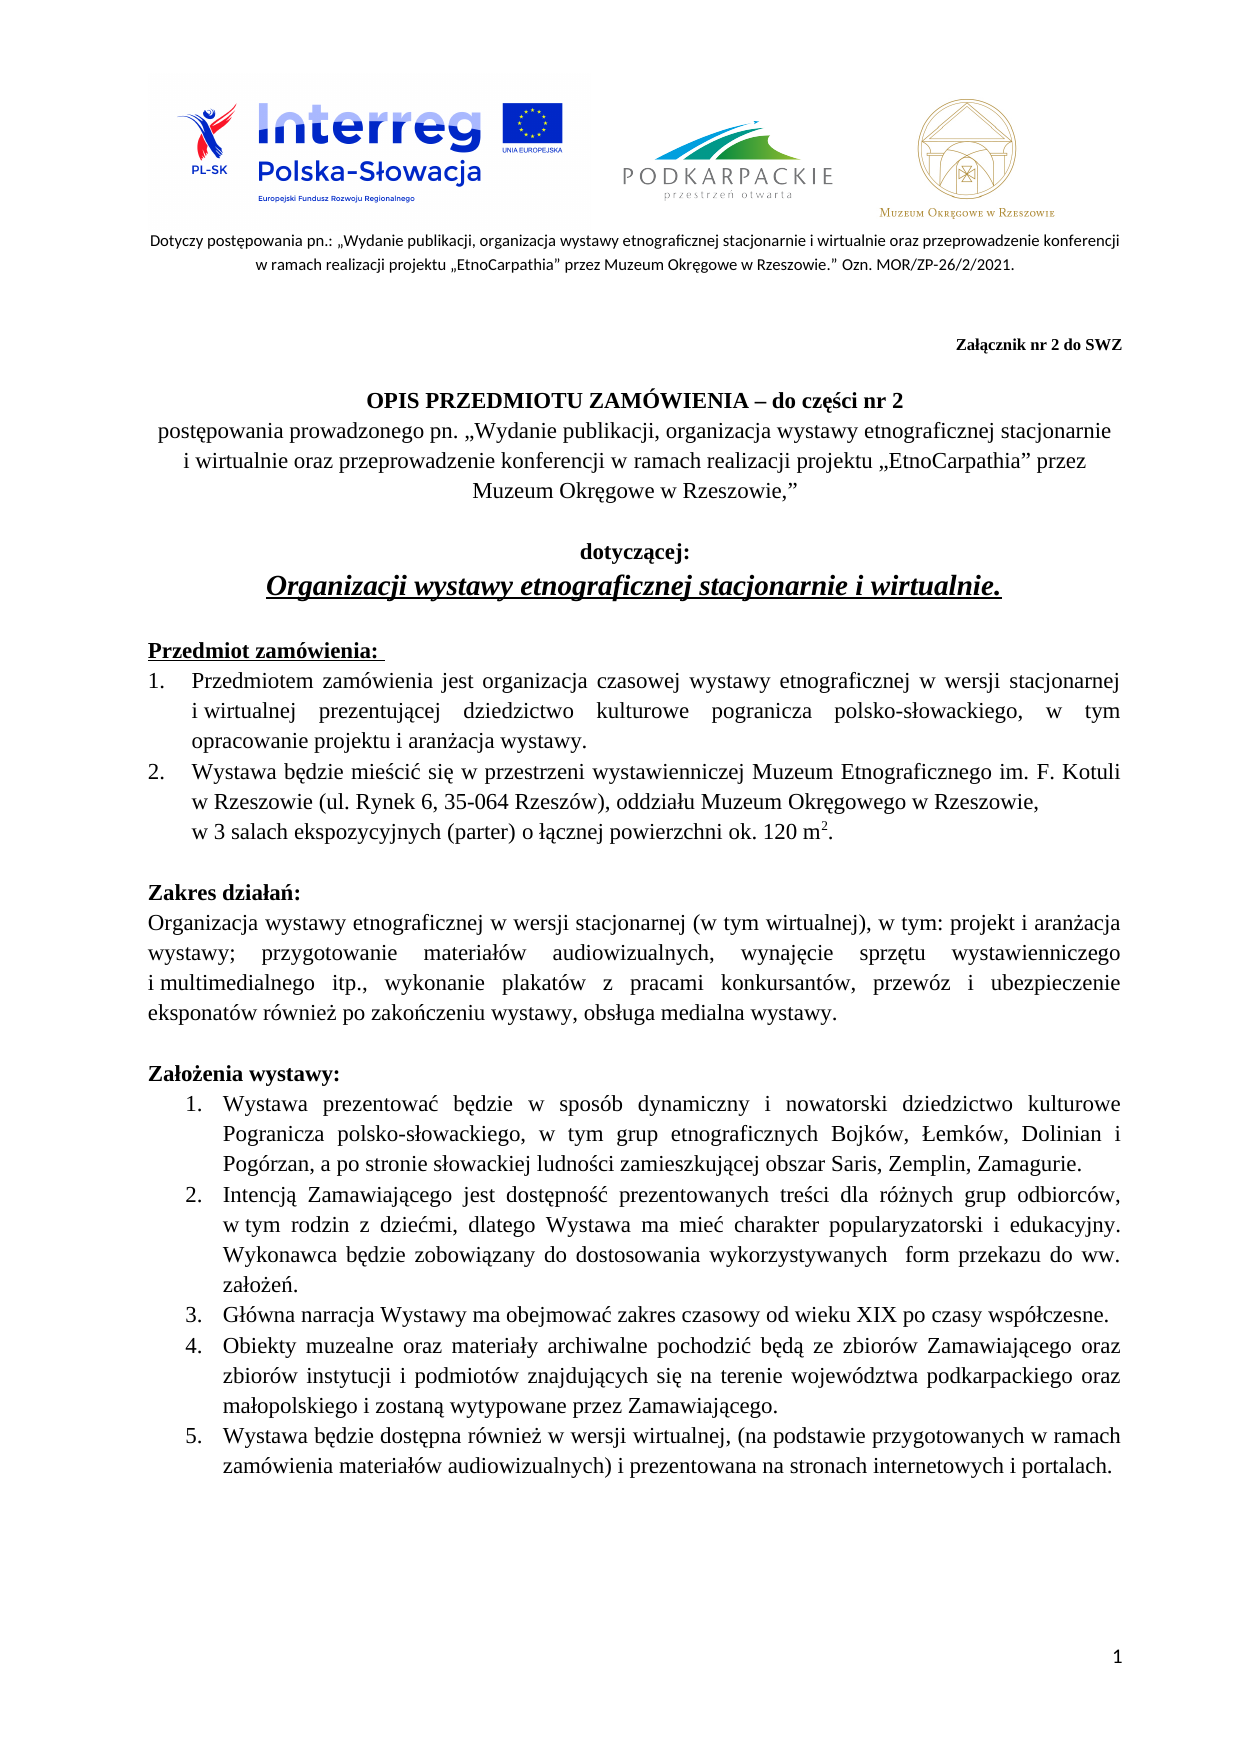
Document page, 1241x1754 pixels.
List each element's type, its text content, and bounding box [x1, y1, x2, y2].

list w 3 salach ekspozycyjnych (parter) o łącznej powierzchni ok. 120 m2. [191, 818, 1122, 844]
picture [147, 73, 1068, 231]
text Założenia wystawy: [148, 1060, 1122, 1086]
list Przedmiot zamówienia: [148, 637, 1122, 663]
list Wystawa będzie dostępna również w wersji wirtualnej, (na podstawie przygotowanych w ramach zamówienia materiałów audiowizualnych) i prezentowana na stronach internetowych i portalach. [185, 1422, 1122, 1479]
list Wystawa będzie mieścić się w przestrzeni wystawienniczej Muzeum Etnograficznego im. F. Kotuli w Rzeszowie (ul. Rynek 6, 35-064 Rzeszów), oddziału Muzeum Okręgowego w Rzeszowie, [148, 758, 1122, 814]
text dotyczącej: [148, 538, 1122, 564]
list Wystawa prezentować będzie w sposób dynamiczny i nowatorski dziedzictwo kulturowe Pogranicza polsko-słowackiego, w tym grup etnograficznych Bojków, Łemków, Dolinian i Pogórzan, a po stronie słowackiej ludności zamieszkującej obszar Saris, Zemplin, Zamagurie. [185, 1090, 1122, 1177]
text Organizacja wystawy etnograficznej w wersji stacjonarnej (w tym wirtualnej), w tym: projekt i aranżacja wystawy; przygotowanie materiałów audiowizualnych, wynajęcie sprzętu wystawienniczego i multimedialnego itp., wykonanie plakatów z pracami konkursantów, przewóz i ubezpieczenie eksponatów również po zakończeniu wystawy, obsługa medialna wystawy. [148, 909, 1122, 1026]
list Główna narracja Wystawy ma obejmować zakres czasowy od wieku XIX po czasy współczesne. [185, 1302, 1122, 1328]
text Organizacji wystawy etnograficznej stacjonarnie i wirtualnie. [148, 568, 1122, 602]
text postępowania prowadzonego pn. „Wydanie publikacji, organizacja wystawy etnograficznej stacjonarnie i wirtualnie oraz przeprowadzenie konferencji w ramach realizacji projektu „EtnoCarpathia” przez Muzeum Okręgowe w Rzeszowie,” [148, 417, 1122, 504]
text Załącznik nr 2 do SWZ [148, 335, 1122, 354]
text OPIS PRZEDMIOTU ZAMÓWIENIA – do części nr 2 [148, 387, 1122, 413]
list Intencją Zamawiającego jest dostępność prezentowanych treści dla różnych grup odbiorców, w tym rodzin z dziećmi, dlatego Wystawa ma mieć charakter popularyzatorski i edukacyjny. Wykonawca będzie zobowiązany do dostosowania wykorzystywanych form przekazu do ww. założeń. [185, 1181, 1122, 1298]
list Przedmiotem zamówienia jest organizacja czasowej wystawy etnograficznej w wersji stacjonarnej i wirtualnej prezentującej dziedzictwo kulturowe pogranicza polsko-słowackiego, w tym opracowanie projektu i aranżacja wystawy. [148, 667, 1122, 754]
text Zakres działań: [148, 879, 1122, 905]
list Obiekty muzealne oraz materiały archiwalne pochodzić będą ze zbiorów Zamawiającego oraz zbiorów instytucji i podmiotów znajdujących się na terenie województwa podkarpackiego oraz małopolskiego i zostaną wytypowane przez Zamawiającego. [185, 1332, 1122, 1418]
